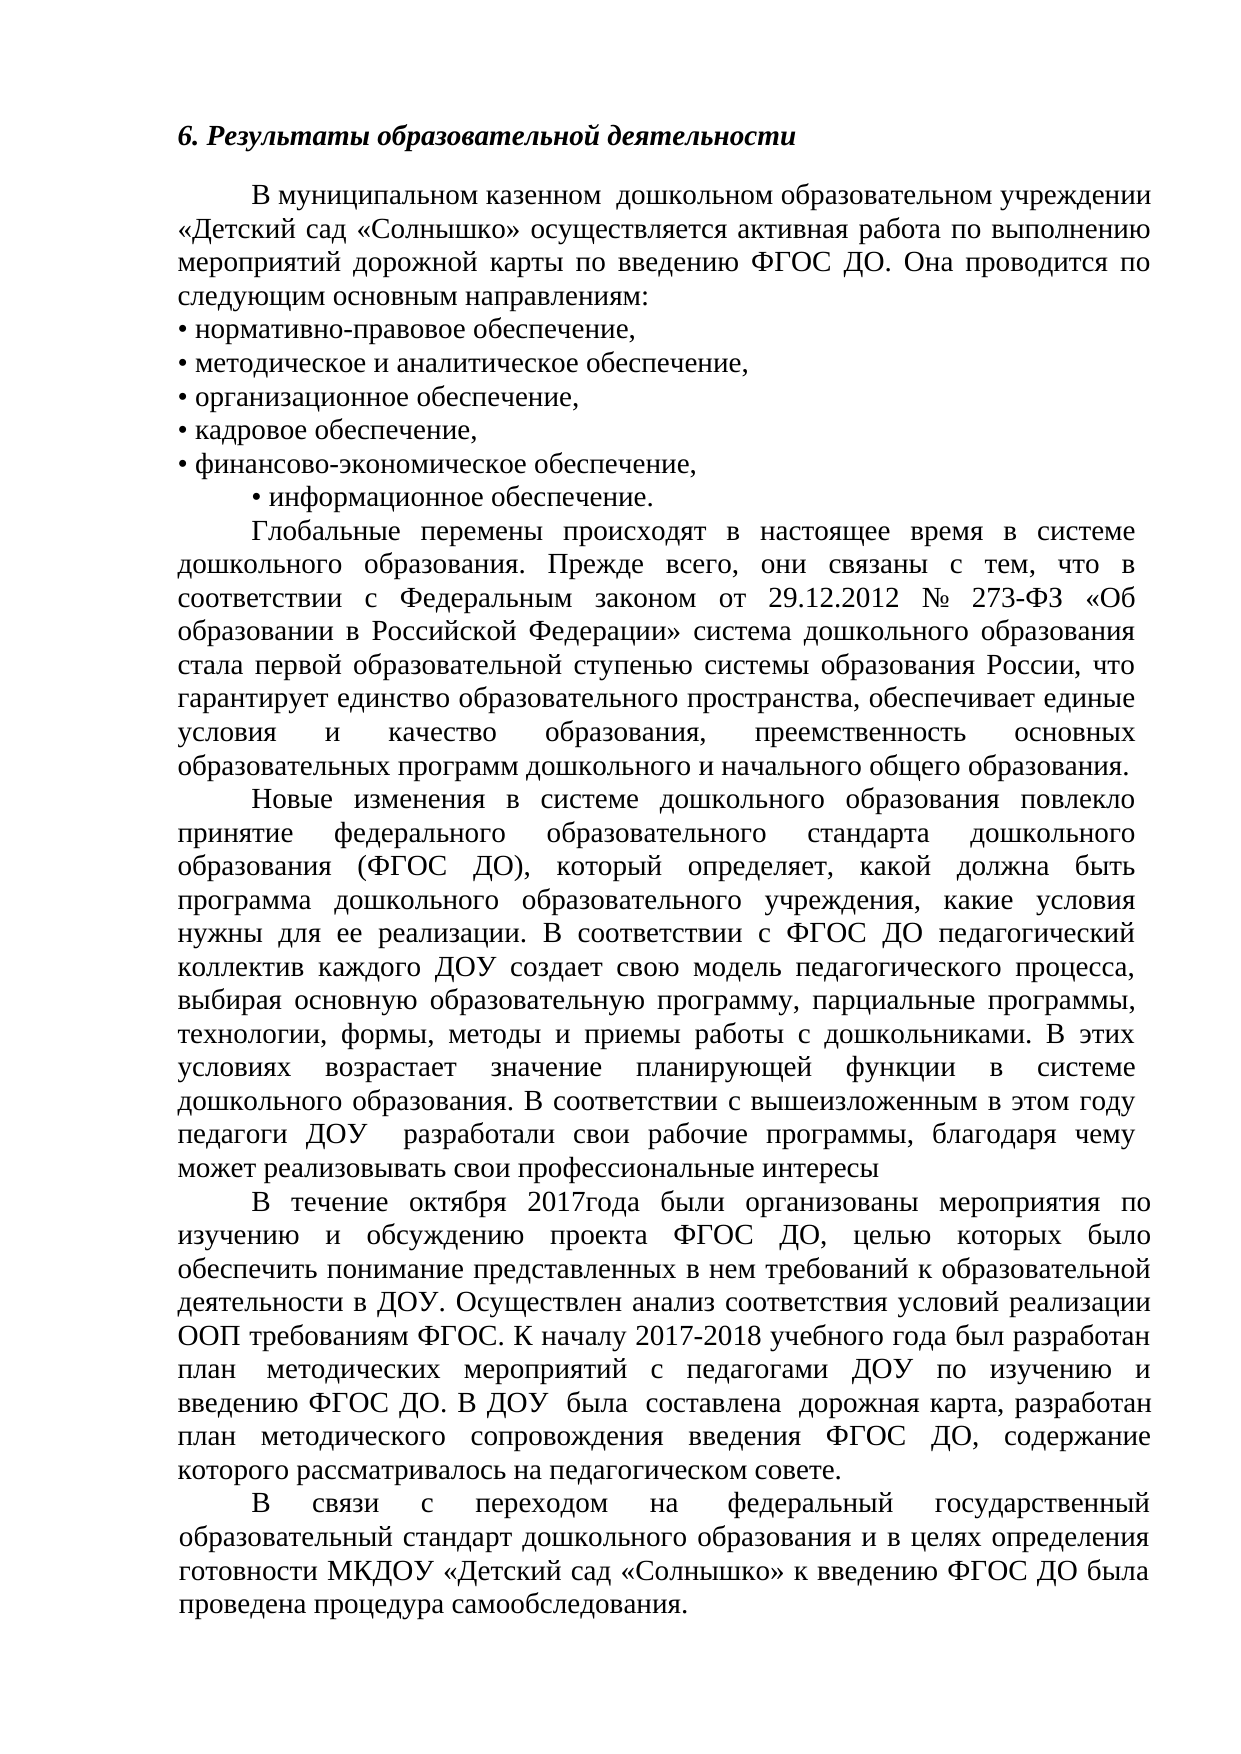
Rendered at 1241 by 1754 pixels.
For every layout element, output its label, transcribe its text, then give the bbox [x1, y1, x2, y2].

text • организационное обеспечение, [177, 379, 1152, 412]
text 6. Результаты образовательной деятельности [177, 118, 1152, 152]
text В течение октября 2017года были организованы мероприятия по изучению и обсуждению проекта ФГОС ДО, целью которых было обеспечить понимание представленных в нем требований к образовательной деятельности в ДОУ. Осуществлен анализ соответствия условий реализации ООП требованиям ФГОС. К началу 2017-2018 учебного года был разработан план методических мероприятий с педагогами ДОУ по изучению и введению ФГОС ДО. В ДОУ была составлена дорожная карта, разработан план методического сопровождения введения ФГОС ДО, содержание которого рассматривалось на педагогическом совете. [177, 1184, 1152, 1486]
text • методическое и аналитическое обеспечение, [177, 345, 1152, 379]
text В муниципальном казенном дошкольном образовательном учреждении «Детский сад «Солнышко» осуществляется активная работа по выполнению мероприятий дорожной карты по введению ФГОС ДО. Она проводится по следующим основным направлениям: [177, 177, 1152, 312]
text Глобальные перемены происходят в настоящее время в системе дошкольного образования. Прежде всего, они связаны с тем, что в соответствии с Федеральным законом от 29.12.2012 № 273-ФЗ «Об образовании в Российской Федерации» система дошкольного образования стала первой образовательной ступенью системы образования России, что гарантирует единство образовательного пространства, обеспечивает единые условия и качество образования, преемственность основных образовательных программ дошкольного и начального общего образования. [177, 513, 1136, 781]
text • нормативно-правовое обеспечение, [177, 312, 1152, 345]
text • кадровое обеспечение, [177, 412, 1152, 446]
text В связи с переходом на федеральный государственный образовательный стандарт дошкольного образования и в целях определения готовности МКДОУ «Детский сад «Солнышко» к введению ФГОС ДО была проведена процедура самообследования. [179, 1486, 1150, 1620]
text • финансово-экономическое обеспечение, [177, 446, 1152, 479]
text Новые изменения в системе дошкольного образования повлекло принятие федерального образовательного стандарта дошкольного образования (ФГОС ДО), который определяет, какой должна быть программа дошкольного образовательного учреждения, какие условия нужны для ее реализации. В соответствии с ФГОС ДО педагогический коллектив каждого ДОУ создает свою модель педагогического процесса, выбирая основную образовательную программу, парциальные программы, технологии, формы, методы и приемы работы с дошкольниками. В этих условиях возрастает значение планирующей функции в системе дошкольного образования. В соответствии с вышеизложенным в этом году педагоги ДОУ разработали свои рабочие программы, благодаря чему может реализовывать свои профессиональные интересы [177, 781, 1136, 1184]
text • информационное обеспечение. [177, 479, 1136, 513]
